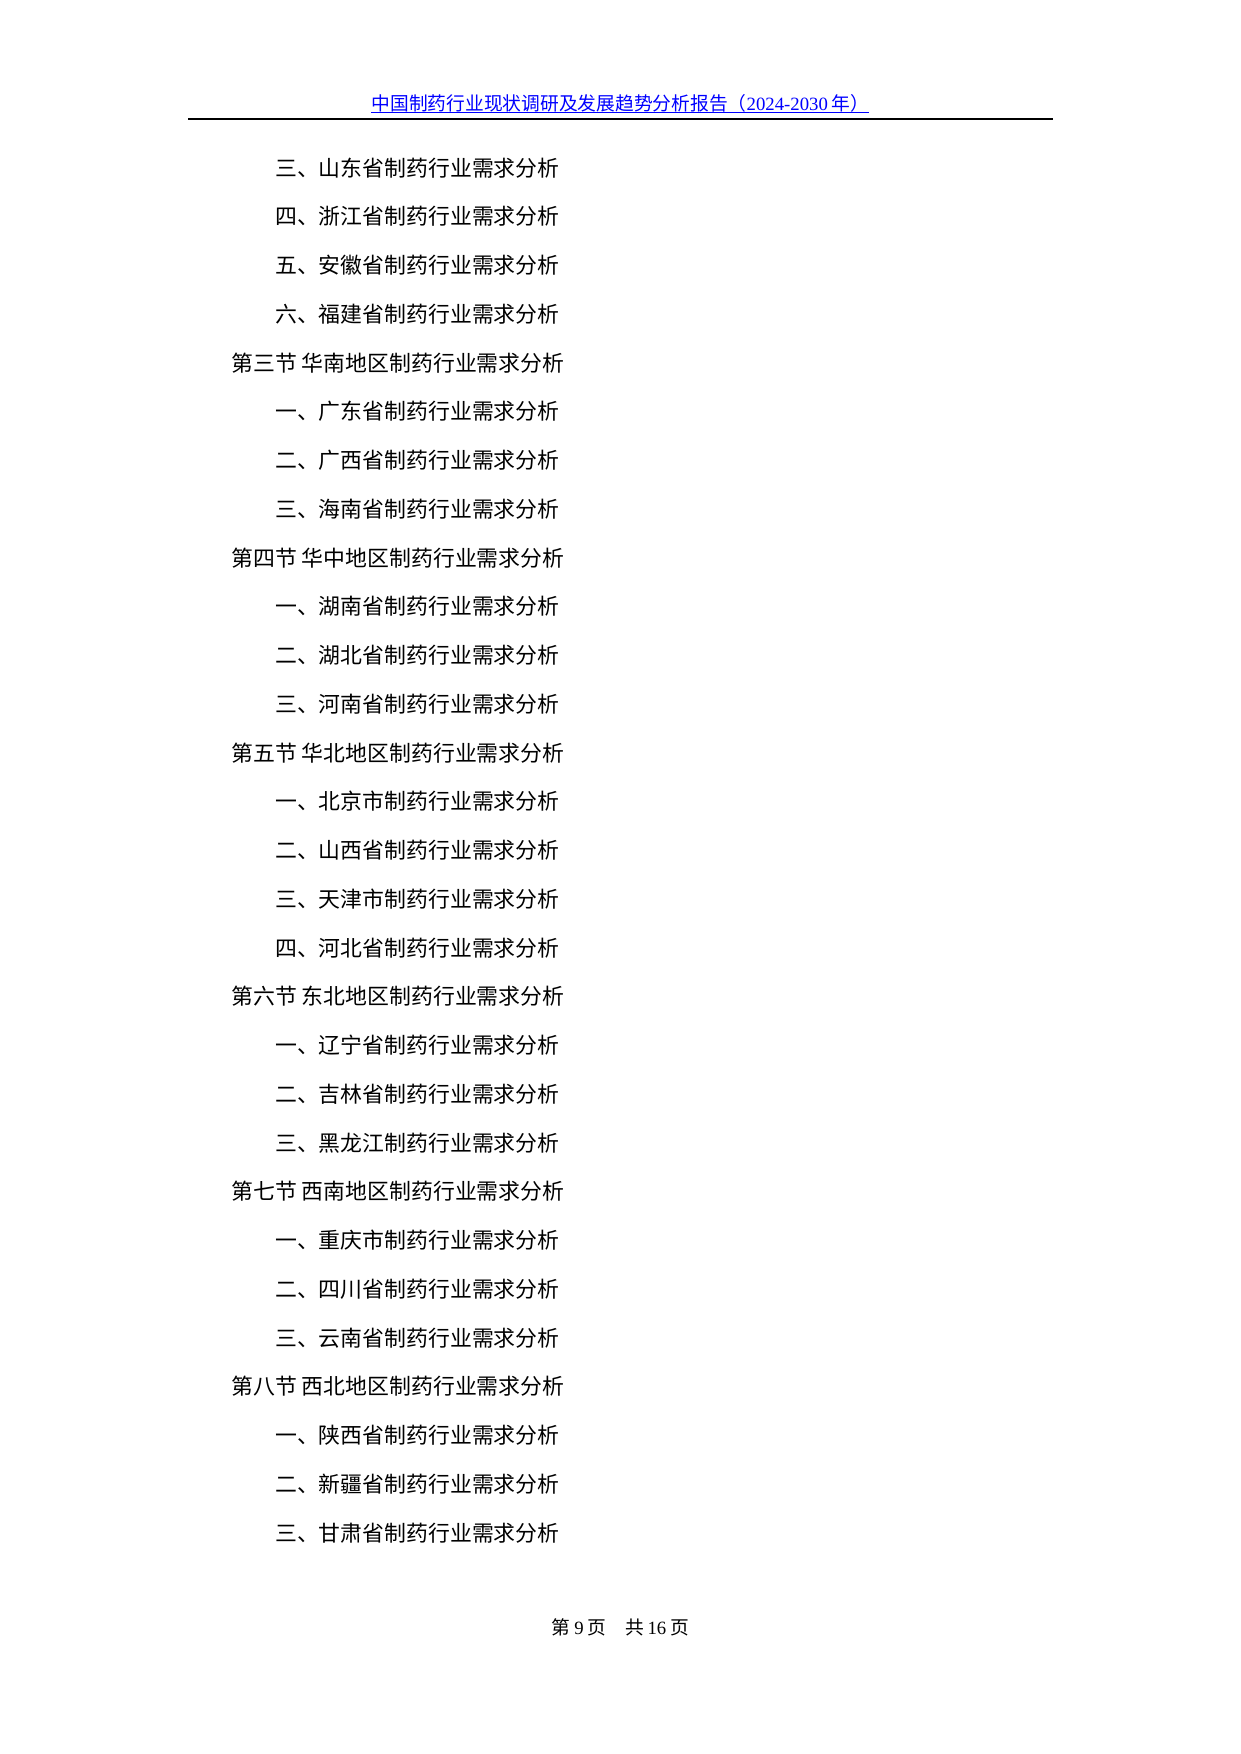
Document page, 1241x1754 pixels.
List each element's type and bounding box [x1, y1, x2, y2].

text [187, 150, 1053, 1548]
